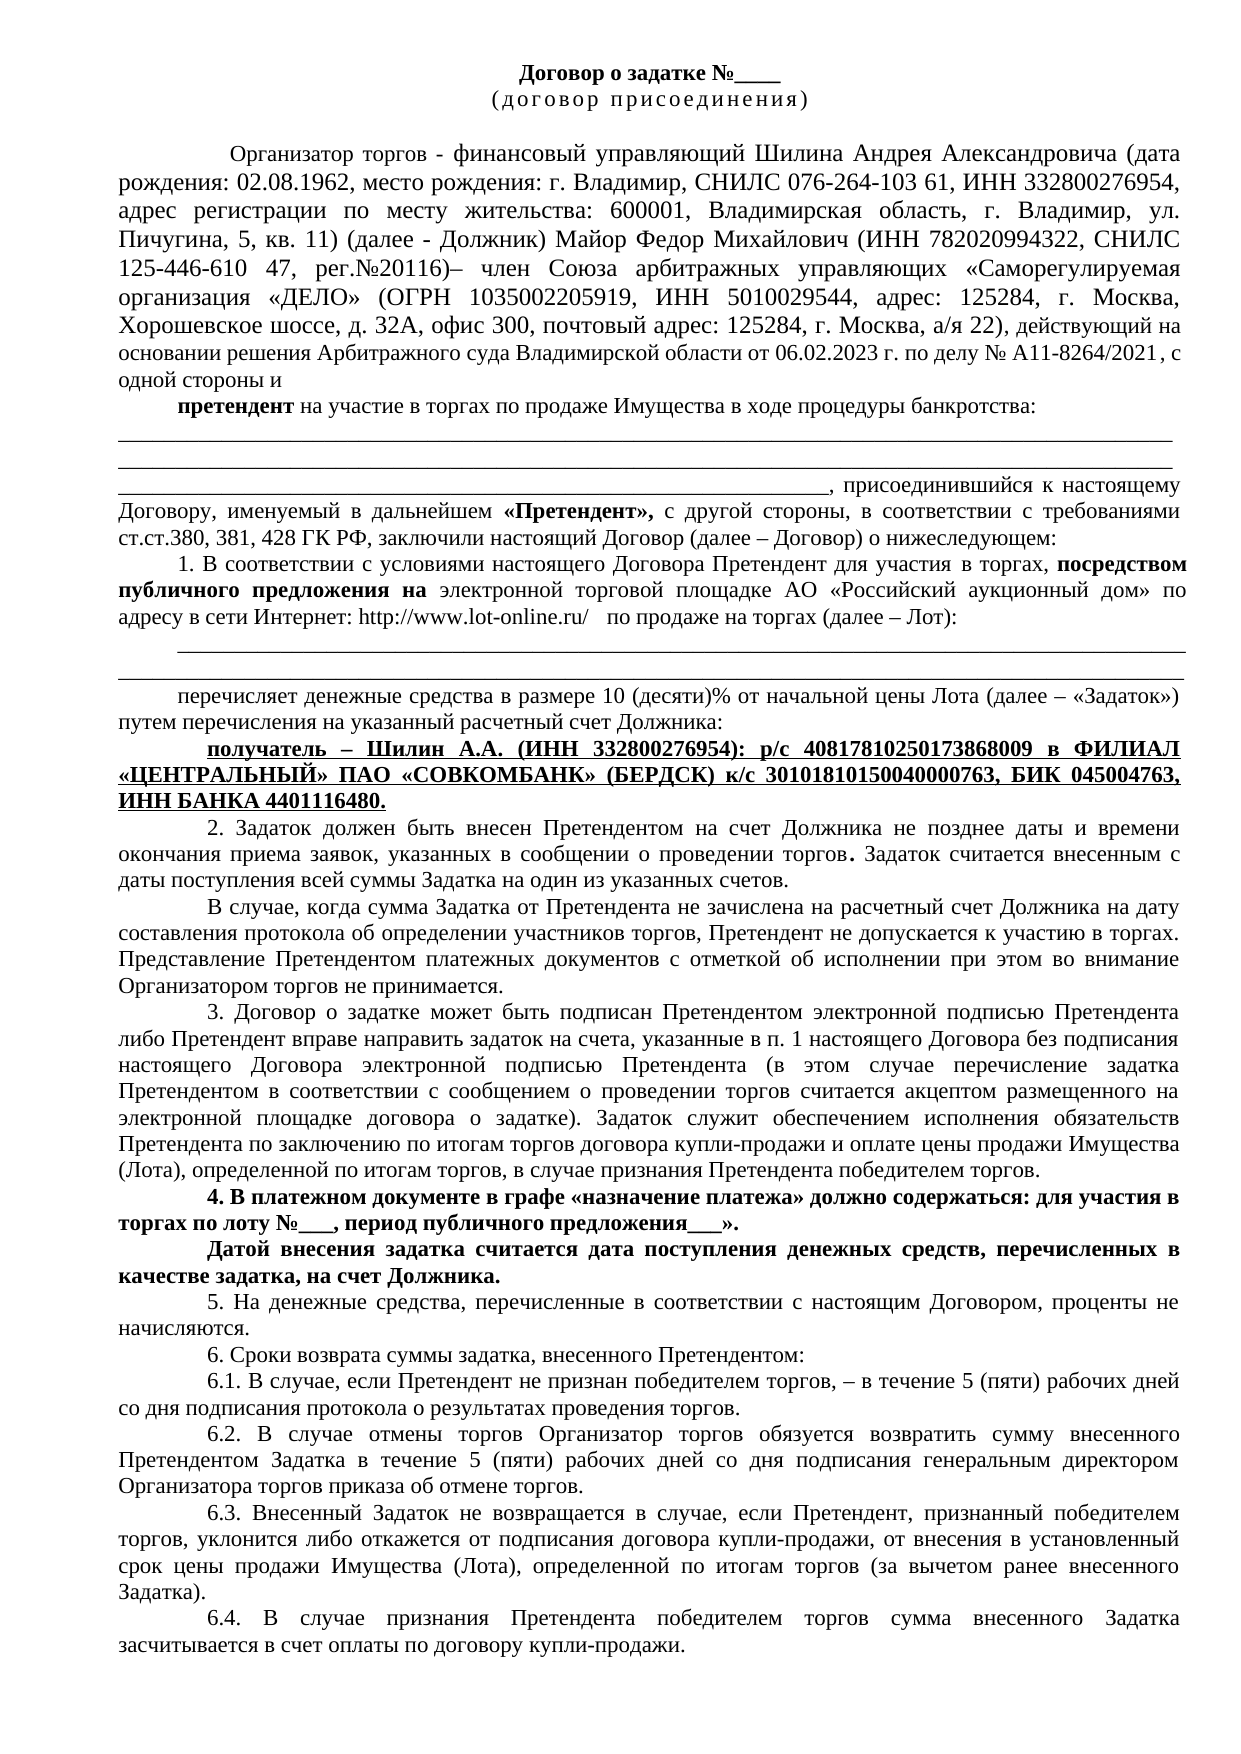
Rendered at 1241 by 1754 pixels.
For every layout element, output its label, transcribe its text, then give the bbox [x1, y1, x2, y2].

text Организатор торгов - финансовый управляющий Шилина Андрея Александровича (дата рождения: 02.08.1962, место рождения: г. Владимир, СНИЛС 076-264-103 61, ИНН 332800276954, адрес регистрации по месту жительства: 600001, Владимирская область, г. Владимир, ул. Пичугина, 5, кв. 11) (далее - Должник) Майор Федор Михайлович (ИНН 782020994322, СНИЛС 125-446-610 47, рег.№20116)– член Союза арбитражных управляющих «Саморегулируемая организация «ДЕЛО» (ОГРН 1035002205919, ИНН 5010029544, адрес: 125284, г. Москва, Хорошевское шоссе, д. 32А, офис 300, почтовый адрес: 125284, г. Москва, а/я 22), действующий на основании решения Арбитражного суда Владимирской области от 06.02.2023 г. по делу № А11-8264/2021, с одной стороны и [118, 138, 1181, 392]
text претендент на участие в торгах по продаже Имущества в ходе процедуры банкротства: [118, 392, 1181, 418]
text 2. Задаток должен быть внесен Претендентом на счет Должника не позднее даты и времени окончания приема заявок, указанных в сообщении о проведении торгов. Задаток считается внесенным с даты поступления всей суммы Задатка на один из указанных счетов. [118, 814, 1181, 893]
text В случае, когда сумма Задатка от Претендента не зачислена на расчетный счет Должника на дату составления протокола об определении участников торгов, Претендент не допускается к участию в торгах. Представление Претендентом платежных документов с отметкой об исполнении при этом во внимание Организатором торгов не принимается. [118, 893, 1181, 998]
text 1. В соответствии с условиями настоящего Договора Претендент для участия в торгах, посредством публичного предложения на электронной торговой площадке АО «Российский аукционный дом» по адресу в сети Интернет: http://www.lot-online.ru/ по продаже на торгах (далее – Лот): [118, 550, 1187, 629]
text получатель – Шилин А.А. (ИНН 332800276954): р/с 40817810250173868009 в ФИЛИАЛ «ЦЕНТРАЛЬНЫЙ» ПАО «СОВКОМБАНК» (БЕРДСК) к/с 30101810150040000763, БИК 045004763, ИНН БАНКА 4401116480. [118, 785, 1181, 814]
text Датой внесения задатка считается дата поступления денежных средств, перечисленных в качестве задатка, на счет Должника. [118, 1235, 1181, 1288]
text 5. На денежные средства, перечисленные в соответствии с настоящим Договором, проценты не начисляются. [118, 1288, 1181, 1341]
text 6.4. В случае признания Претендента победителем торгов сумма внесенного Задатка засчитывается в счет оплаты по договору купли-продажи. [118, 1604, 1181, 1657]
text 6.2. В случае отмены торгов Организатор торгов обязуется возвратить сумму внесенного Претендентом Задатка в течение 5 (пяти) рабочих дней со дня подписания генеральным директором Организатора торгов приказа об отмене торгов. [118, 1420, 1181, 1499]
text получатель – Шилин А.А. (ИНН 332800276954): р/с 40817810250173868009 в ФИЛИАЛ «ЦЕНТРАЛЬНЫЙ» ПАО «СОВКОМБАНК» (БЕРДСК) к/с 30101810150040000763, БИК 045004763, ИНН БАНКА 4401116480. [118, 735, 1181, 784]
text 3. Договор о задатке может быть подписан Претендентом электронной подписью Претендента либо Претендент вправе направить задаток на счета, указанные в п. 1 настоящего Договора без подписания настоящего Договора электронной подписью Претендента (в этом случае перечисление задатка Претендентом в соответствии с сообщением о проведении торгов считается акцептом размещенного на электронной площадке договора о задатке). Задаток служит обеспечением исполнения обязательств Претендента по заключению по итогам торгов договора купли-продажи и оплате цены продажи Имущества (Лота), определенной по итогам торгов, в случае признания Претендента победителем торгов. [118, 998, 1181, 1183]
text 6.3. Внесенный Задаток не возвращается в случае, если Претендент, признанный победителем торгов, уклонится либо откажется от подписания договора купли-продажи, от внесения в установленный срок цены продажи Имущества (Лота), определенной по итогам торгов (за вычетом ранее внесенного Задатка). [118, 1499, 1181, 1604]
text 6. Сроки возврата суммы задатка, внесенного Претендентом: [118, 1341, 1181, 1367]
title Договор о задатке №____ [118, 59, 1181, 85]
text перечисляет денежные средства в размере 10 (десяти)% от начальной цены Лота (далее – «Задаток») путем перечисления на указанный расчетный счет Должника: [118, 682, 1181, 735]
text 6.1. В случае, если Претендент не признан победителем торгов, – в течение 5 (пяти) рабочих дней со дня подписания протокола о результатах проведения торгов. [118, 1367, 1181, 1420]
text 4. В платежном документе в графе «назначение платежа» должно содержаться: для участия в торгах по лоту №___, период публичного предложения___». [118, 1183, 1181, 1235]
text _____________________________________________________________________________________________________________________________________________________________________________________ [118, 629, 1187, 682]
title (договор присоединения) [118, 85, 1181, 112]
text ______________________________________________________________________________________________________________________________________________________________________________________________________________________________________________________, присоединившийся к настоящему Договору, именуемый в дальнейшем «Претендент», с другой стороны, в соответствии с требованиями ст.ст.380, 381, 428 ГК РФ, заключили настоящий Договор (далее – Договор) о нижеследующем: [118, 418, 1181, 550]
